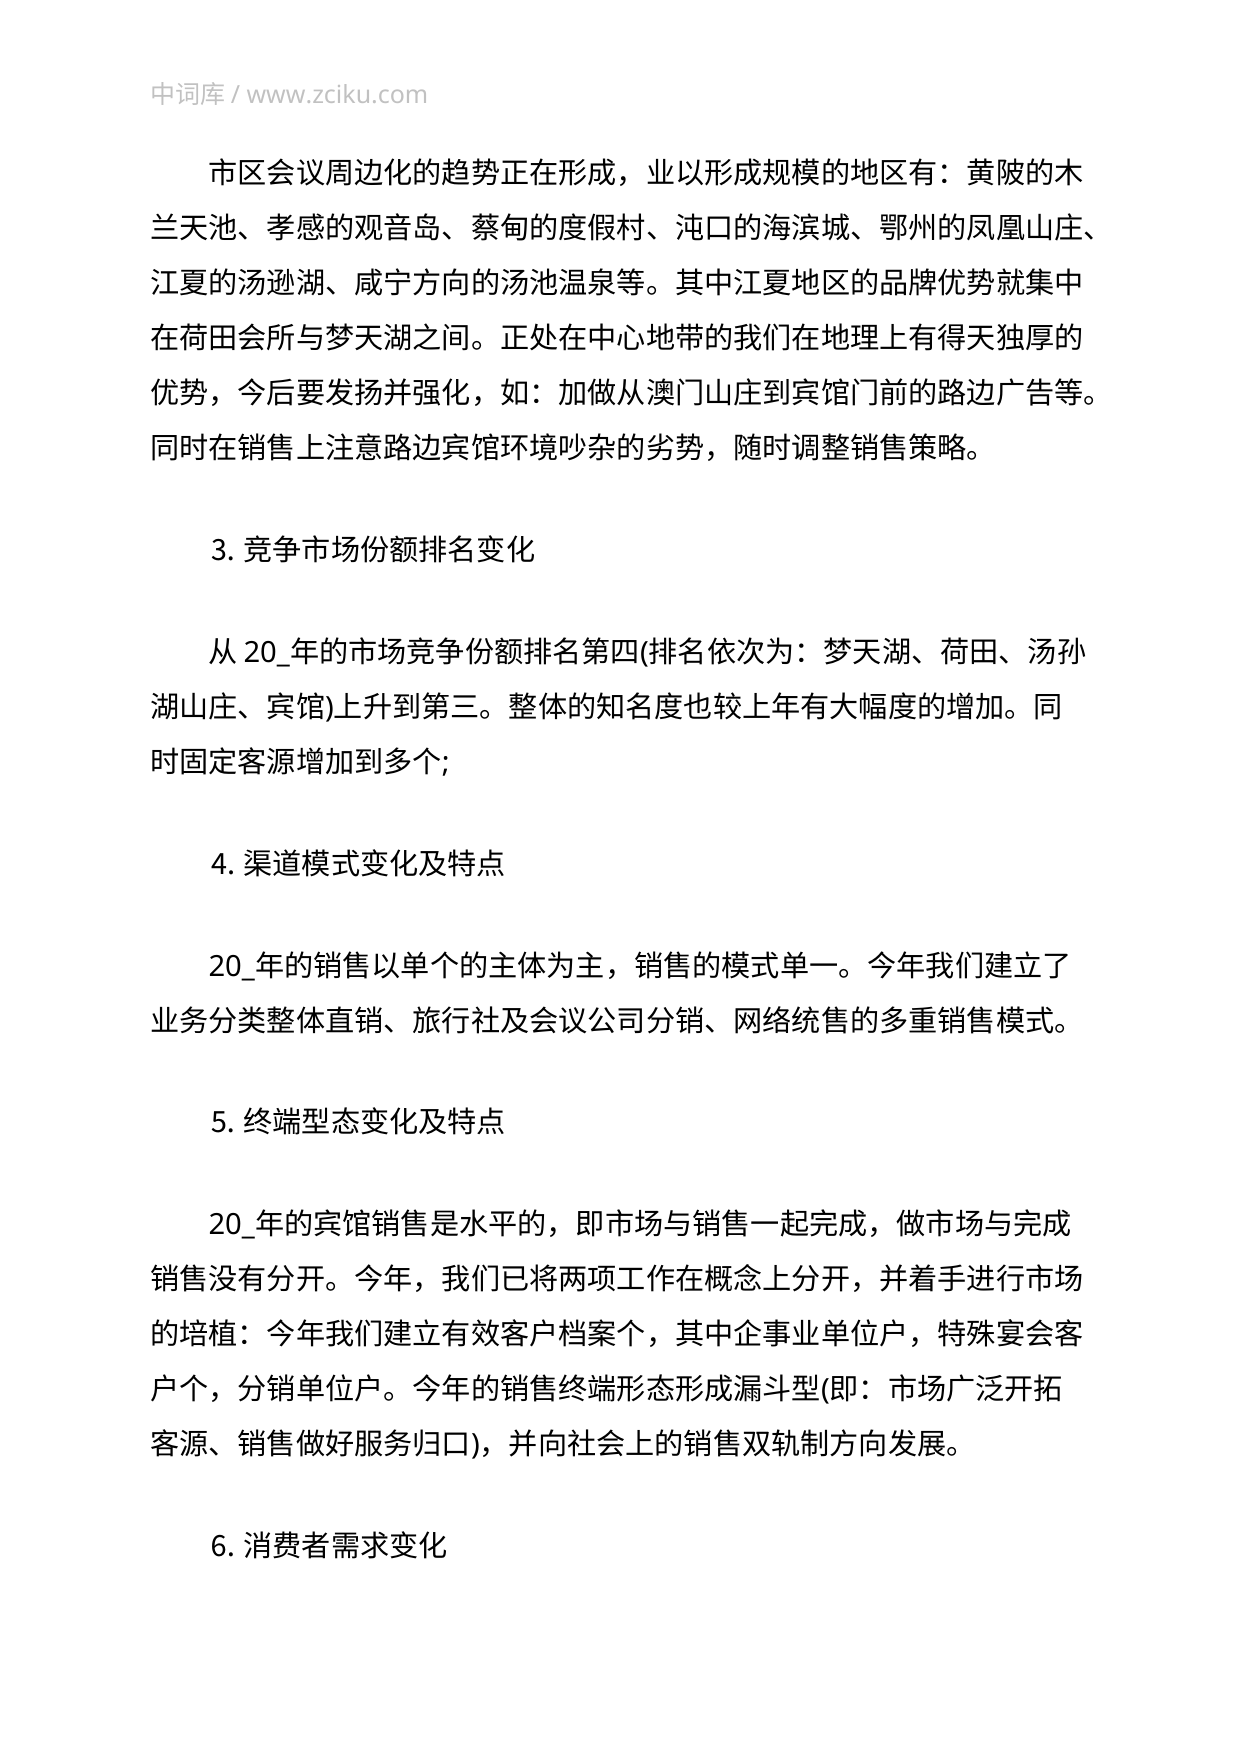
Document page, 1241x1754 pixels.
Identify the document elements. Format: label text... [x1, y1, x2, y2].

text ⒌终端型态变化及特点 [150, 1099, 1090, 1141]
text 市区会议周边化的趋势正在形成，业以形成规模的地区有：黄陂的木兰天池、孝感的观音岛、蔡甸的度假村、沌口的海滨城、鄂州的凤凰山庄、江夏的汤逊湖、咸宁方向的汤池温泉等。其中江夏地区的品牌优势就集中在荷田会所与梦天湖之间。正处在中心地带的我们在地理上有得天独厚的优势，今后要发扬并强化，如：加做从澳门山庄到宾馆门前的路边广告等。同时在销售上注意路边宾馆环境吵杂的劣势，随时调整销售策略。 [150, 150, 1090, 467]
text ⒋渠道模式变化及特点 [150, 840, 1090, 883]
text ⒊竞争市场份额排名变化 [150, 526, 1090, 569]
text 20_年的宾馆销售是水平的，即市场与销售一起完成，做市场与完成销售没有分开。今年，我们已将两项工作在概念上分开，并着手进行市场的培植：今年我们建立有效客户档案个，其中企事业单位户，特殊宴会客户个，分销单位户。今年的销售终端形态形成漏斗型(即：市场广泛开拓客源、销售做好服务归口)，并向社会上的销售双轨制方向发展。 [150, 1201, 1090, 1463]
text ⒍消费者需求变化 [150, 1523, 1090, 1565]
text 20_年的销售以单个的主体为主，销售的模式单一。今年我们建立了业务分类整体直销、旅行社及会议公司分销、网络统售的多重销售模式。 [150, 942, 1090, 1039]
text 从20_年的市场竞争份额排名第四(排名依次为：梦天湖、荷田、汤孙湖山庄、宾馆)上升到第三。整体的知名度也较上年有大幅度的增加。同时固定客源增加到多个; [150, 628, 1090, 781]
